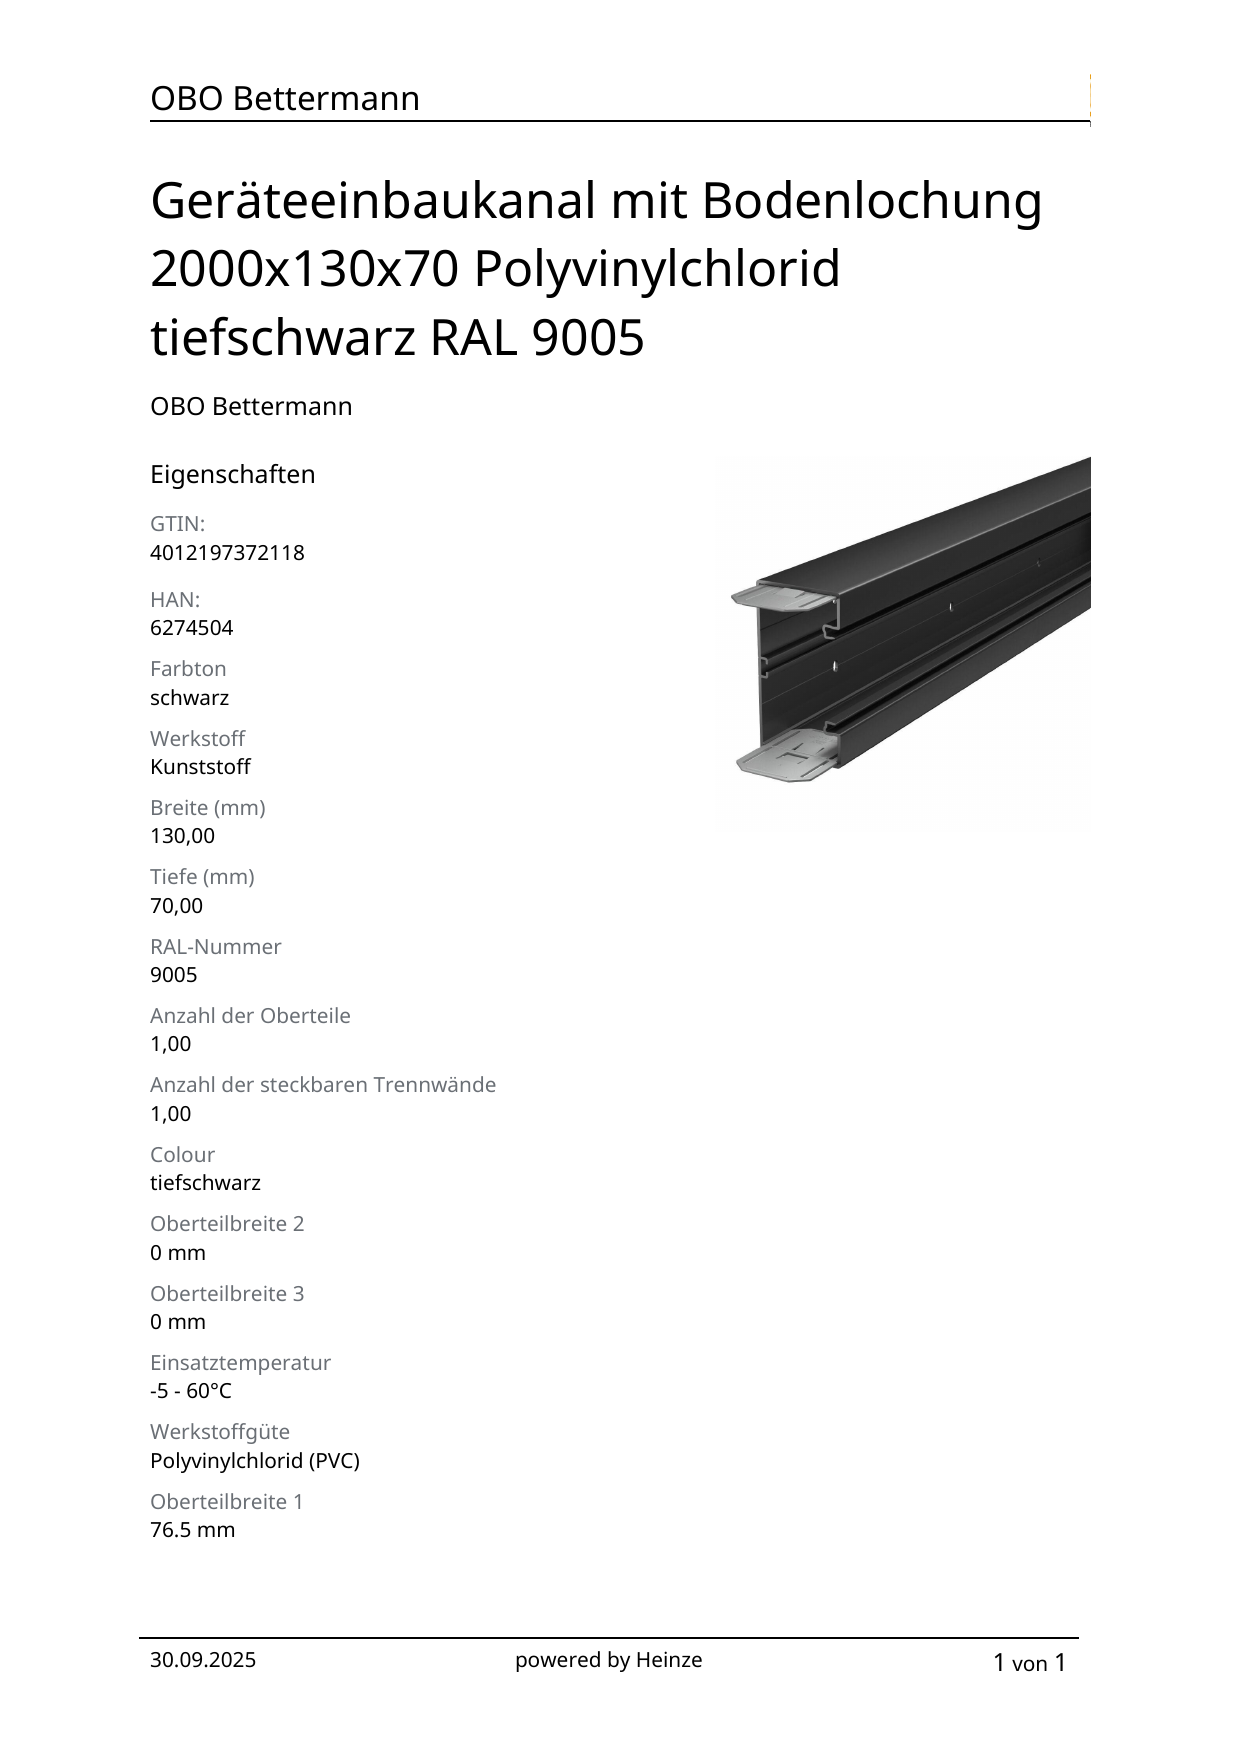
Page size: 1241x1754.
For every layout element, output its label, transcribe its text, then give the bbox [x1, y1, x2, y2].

text -5 - 60°C [150, 1376, 1090, 1405]
text schwarz [150, 683, 715, 711]
text tiefschwarz [150, 1168, 1090, 1197]
picture [715, 456, 1091, 832]
text Einsatztemperatur [150, 1348, 1090, 1376]
text Eigenschaften [150, 456, 715, 491]
text RAL-Nummer [150, 932, 1090, 960]
text Breite (mm) [150, 793, 715, 821]
text HAN: [150, 585, 715, 613]
text 0 mm [150, 1238, 1090, 1266]
text 9005 [150, 960, 1090, 989]
text 76.5 mm [150, 1515, 1090, 1544]
text Oberteilbreite 2 [150, 1209, 1090, 1238]
text GTIN: [150, 509, 715, 538]
text Colour [150, 1140, 1090, 1168]
text Werkstoff [150, 724, 715, 752]
text 6274504 [150, 613, 715, 642]
text 1,00 [150, 1099, 1090, 1127]
text Kunststoff [150, 752, 715, 781]
text 130,00 [150, 821, 1090, 850]
text Anzahl der steckbaren Trennwände [150, 1071, 1090, 1099]
text Geräteeinbaukanal mit Bodenlochung 2000x130x70 Polyvinylchlorid tiefschwarz RAL 9005 [150, 165, 1090, 369]
text 0 mm [150, 1307, 1090, 1336]
text OBO Bettermann [150, 388, 1090, 422]
text 4012197372118 [150, 538, 715, 566]
text Anzahl der Oberteile [150, 1001, 1090, 1029]
text Tiefe (mm) [150, 862, 1090, 891]
text Polyvinylchlorid (PVC) [150, 1446, 1090, 1474]
text 70,00 [150, 891, 1090, 919]
text 1,00 [150, 1029, 1090, 1058]
text Farbton [150, 654, 715, 683]
text Werkstoffgüte [150, 1417, 1090, 1446]
text Oberteilbreite 1 [150, 1487, 1090, 1515]
text Oberteilbreite 3 [150, 1279, 1090, 1307]
